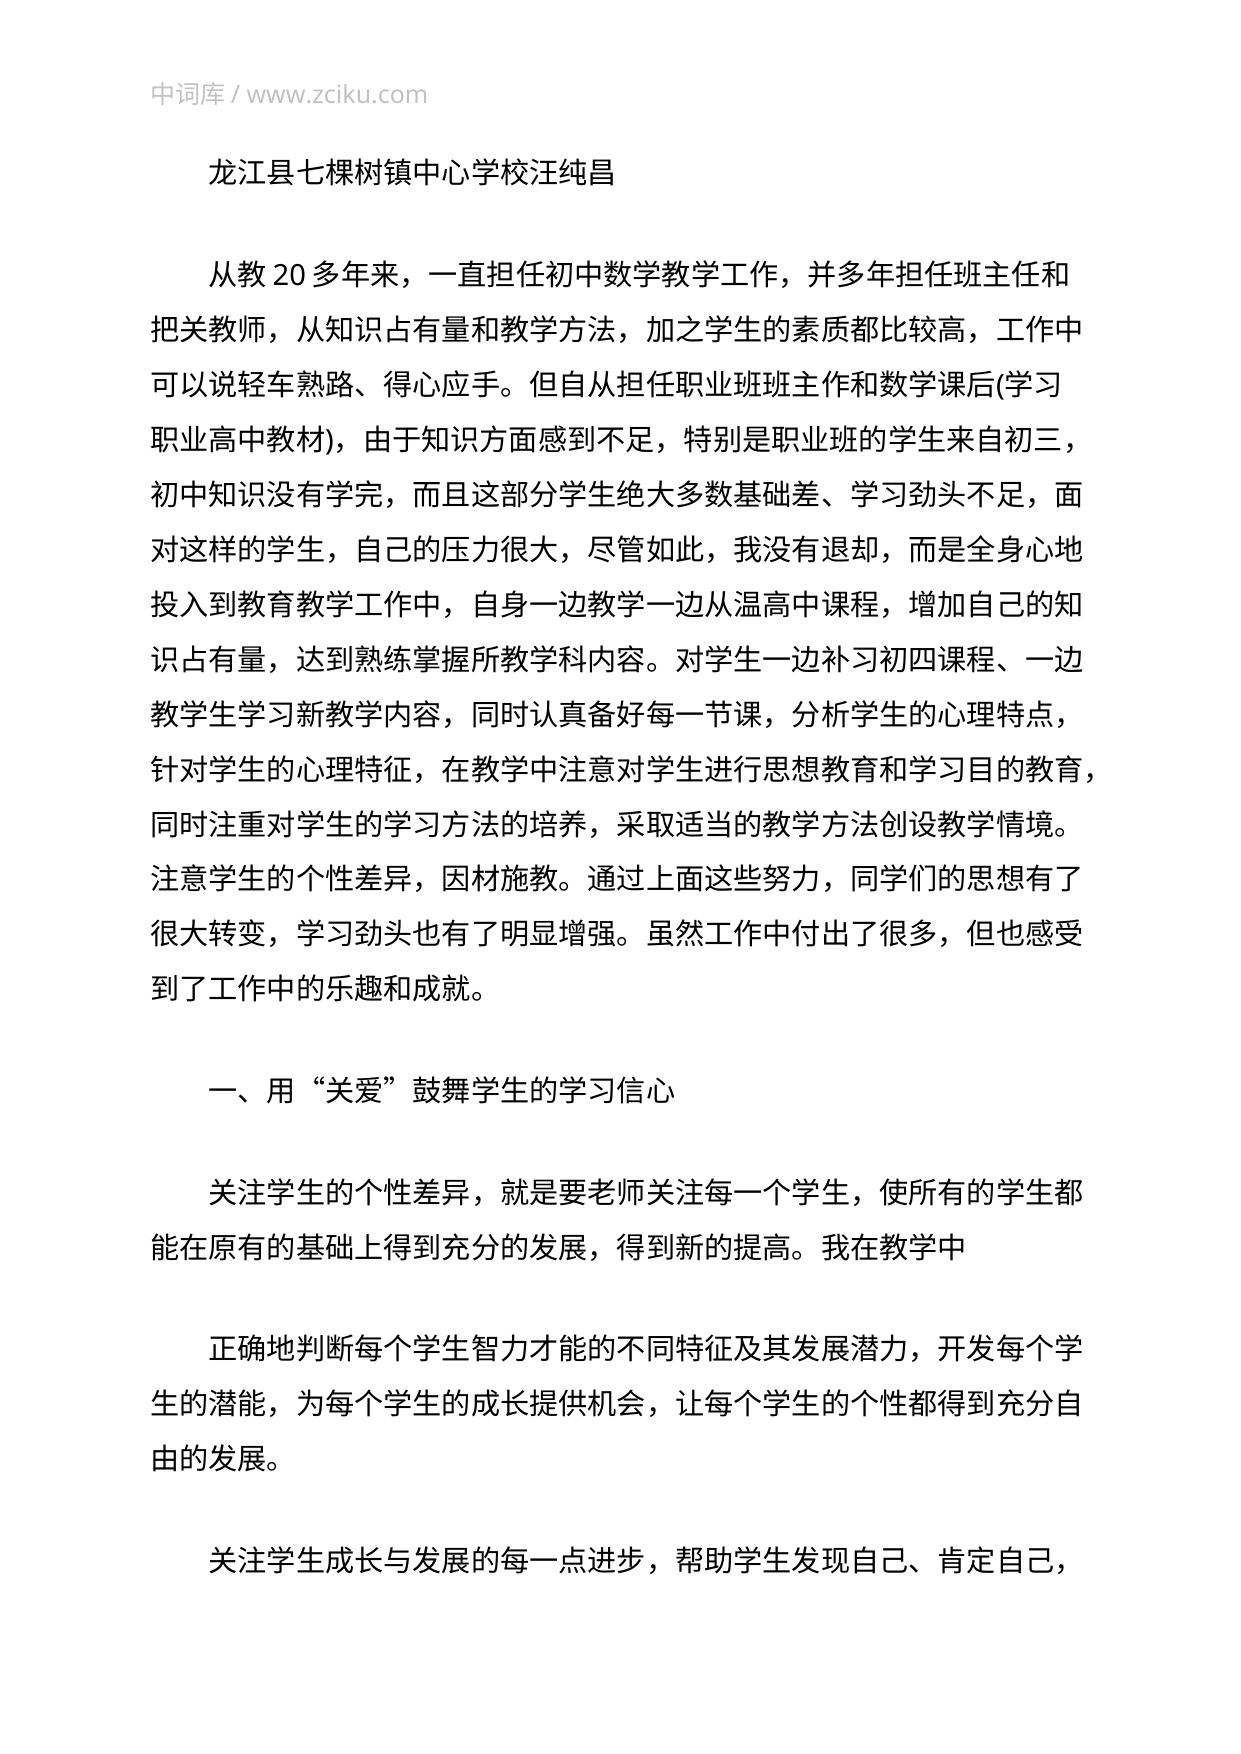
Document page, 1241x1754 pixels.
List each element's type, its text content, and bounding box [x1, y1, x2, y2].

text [150, 1537, 1090, 1580]
text 一、用“关爱”鼓舞学生的学习信心 [150, 1067, 1090, 1110]
text 龙江县七棵树镇中心学校汪纯昌 [150, 150, 1090, 192]
text 关注学生的个性差异，就是要老师关注每一个学生，使所有的学生都能在原有的基础上得到充分的发展，得到新的提高。我在教学中 [150, 1169, 1090, 1266]
text 从教20多年来，一直担任初中数学教学工作，并多年担任班主任和把关教师，从知识占有量和教学方法，加之学生的素质都比较高，工作中可以说轻车熟路、得心应手。但自从担任职业班班主作和数学课后(学习职业高中教材)，由于知识方面感到不足，特别是职业班的学生来自初三，初中知识没有学完，而且这部分学生绝大多数基础差、学习劲头不足，面对这样的学生，自己的压力很大，尽管如此，我没有退却，而是全身心地投入到教育教学工作中，自身一边教学一边从温高中课程，增加自己的知识占有量，达到熟练掌握所教学科内容。对学生一边补习初四课程、一边教学生学习新教学内容，同时认真备好每一节课，分析学生的心理特点，针对学生的心理特征，在教学中注意对学生进行思想教育和学习目的教育，同时注重对学生的学习方法的培养，采取适当的教学方法创设教学情境。注意学生的个性差异，因材施教。通过上面这些努力，同学们的思想有了很大转变，学习劲头也有了明显增强。虽然工作中付出了很多，但也感受到了工作中的乐趣和成就。 [150, 252, 1090, 1008]
text 正确地判断每个学生智力才能的不同特征及其发展潜力，开发每个学生的潜能，为每个学生的成长提供机会，让每个学生的个性都得到充分自由的发展。 [150, 1326, 1090, 1478]
